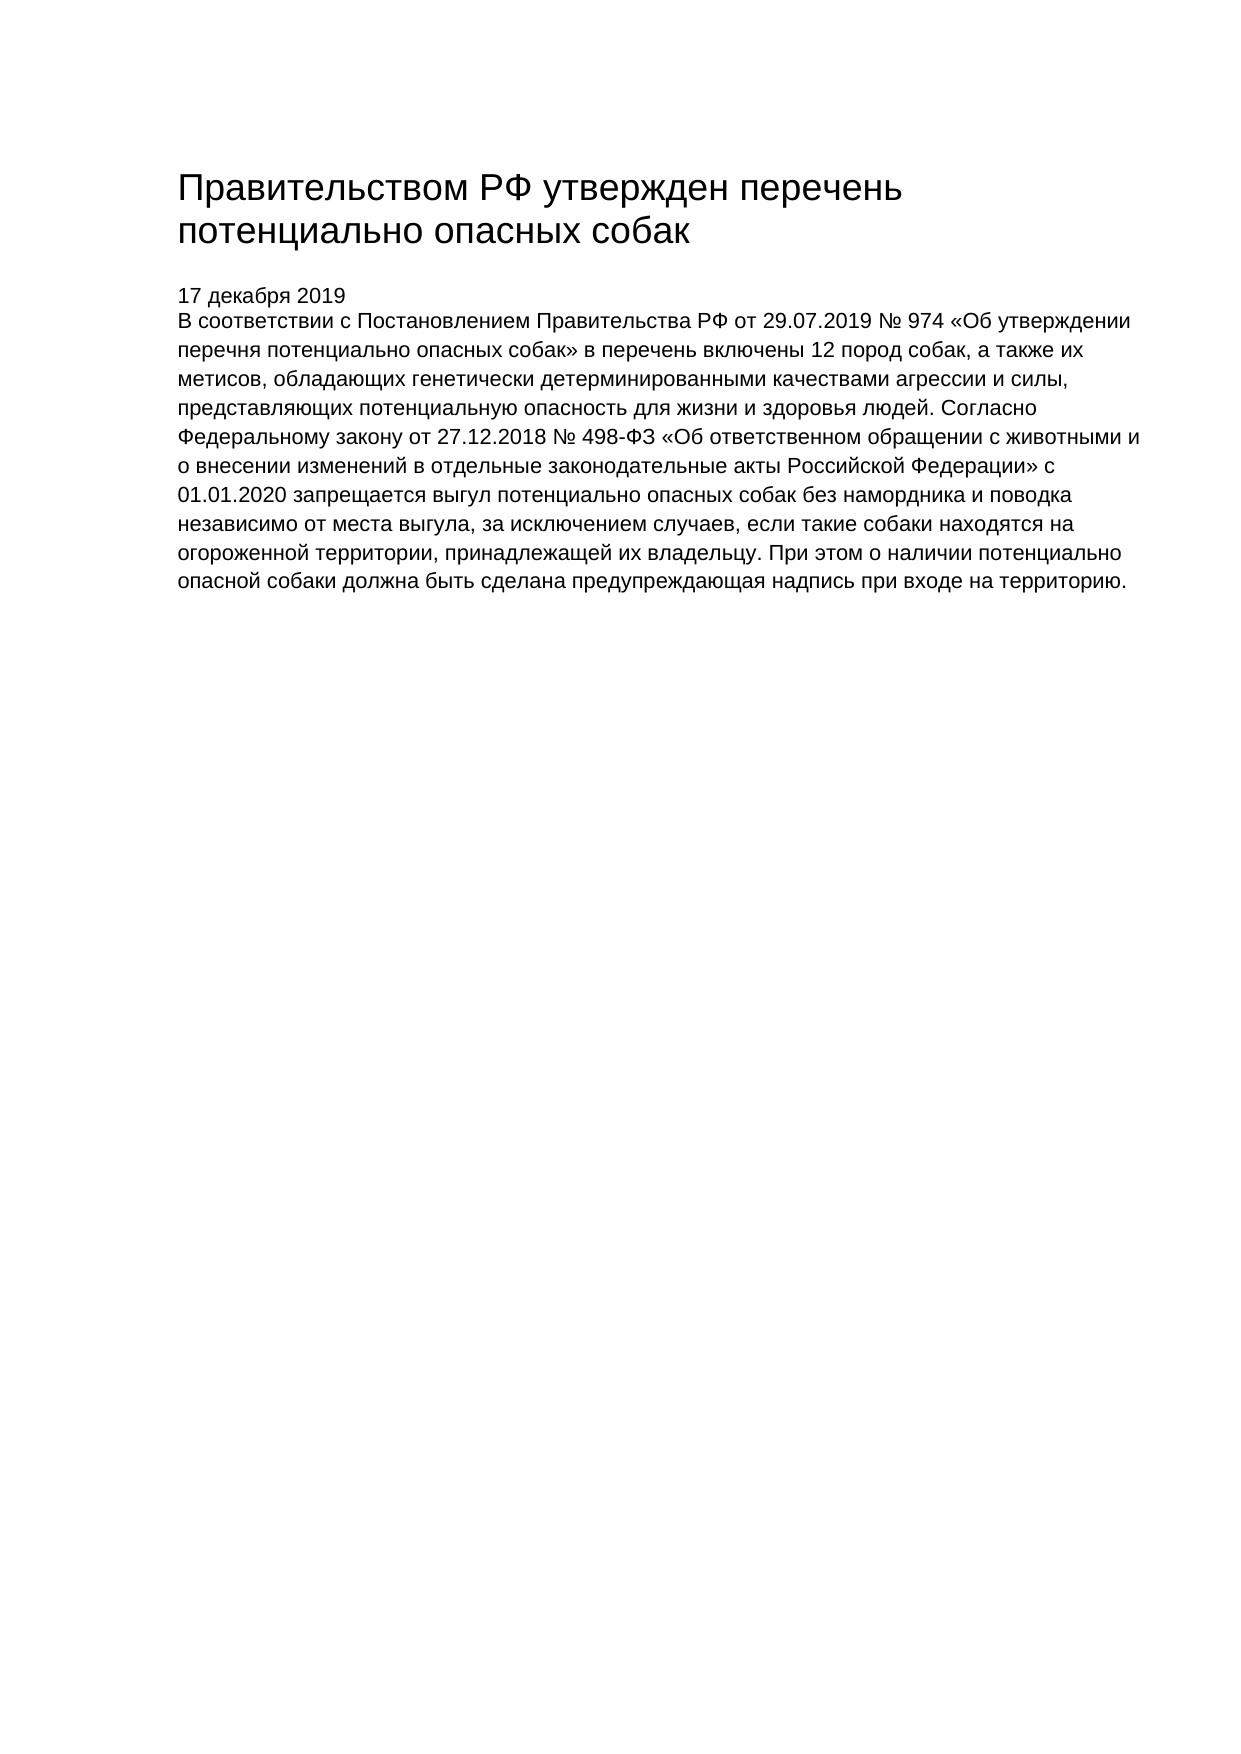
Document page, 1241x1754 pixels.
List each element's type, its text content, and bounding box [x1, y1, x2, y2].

text 17 декабря 2019 [177, 282, 1152, 308]
text Правительством РФ утвержден перечень потенциально опасных собак [177, 165, 1152, 251]
text В соответствии с Постановлением Правительства РФ от 29.07.2019 № 974 «Об утверждении перечня потенциально опасных собак» в перечень включены 12 пород собак, а также их метисов, обладающих генетически детерминированными качествами агрессии и силы, представляющих потенциальную опасность для жизни и здоровья людей. Согласно Федеральному закону от 27.12.2018 № 498-ФЗ «Об ответственном обращении с животными и о внесении изменений в отдельные законодательные акты Российской Федерации» с 01.01.2020 запрещается выгул потенциально опасных собак без намордника и поводка независимо от места выгула, за исключением случаев, если такие собаки находятся на огороженной территории, принадлежащей их владельцу. При этом о наличии потенциально опасной собаки должна быть сделана предупреждающая надпись при входе на территорию. [177, 308, 1152, 593]
